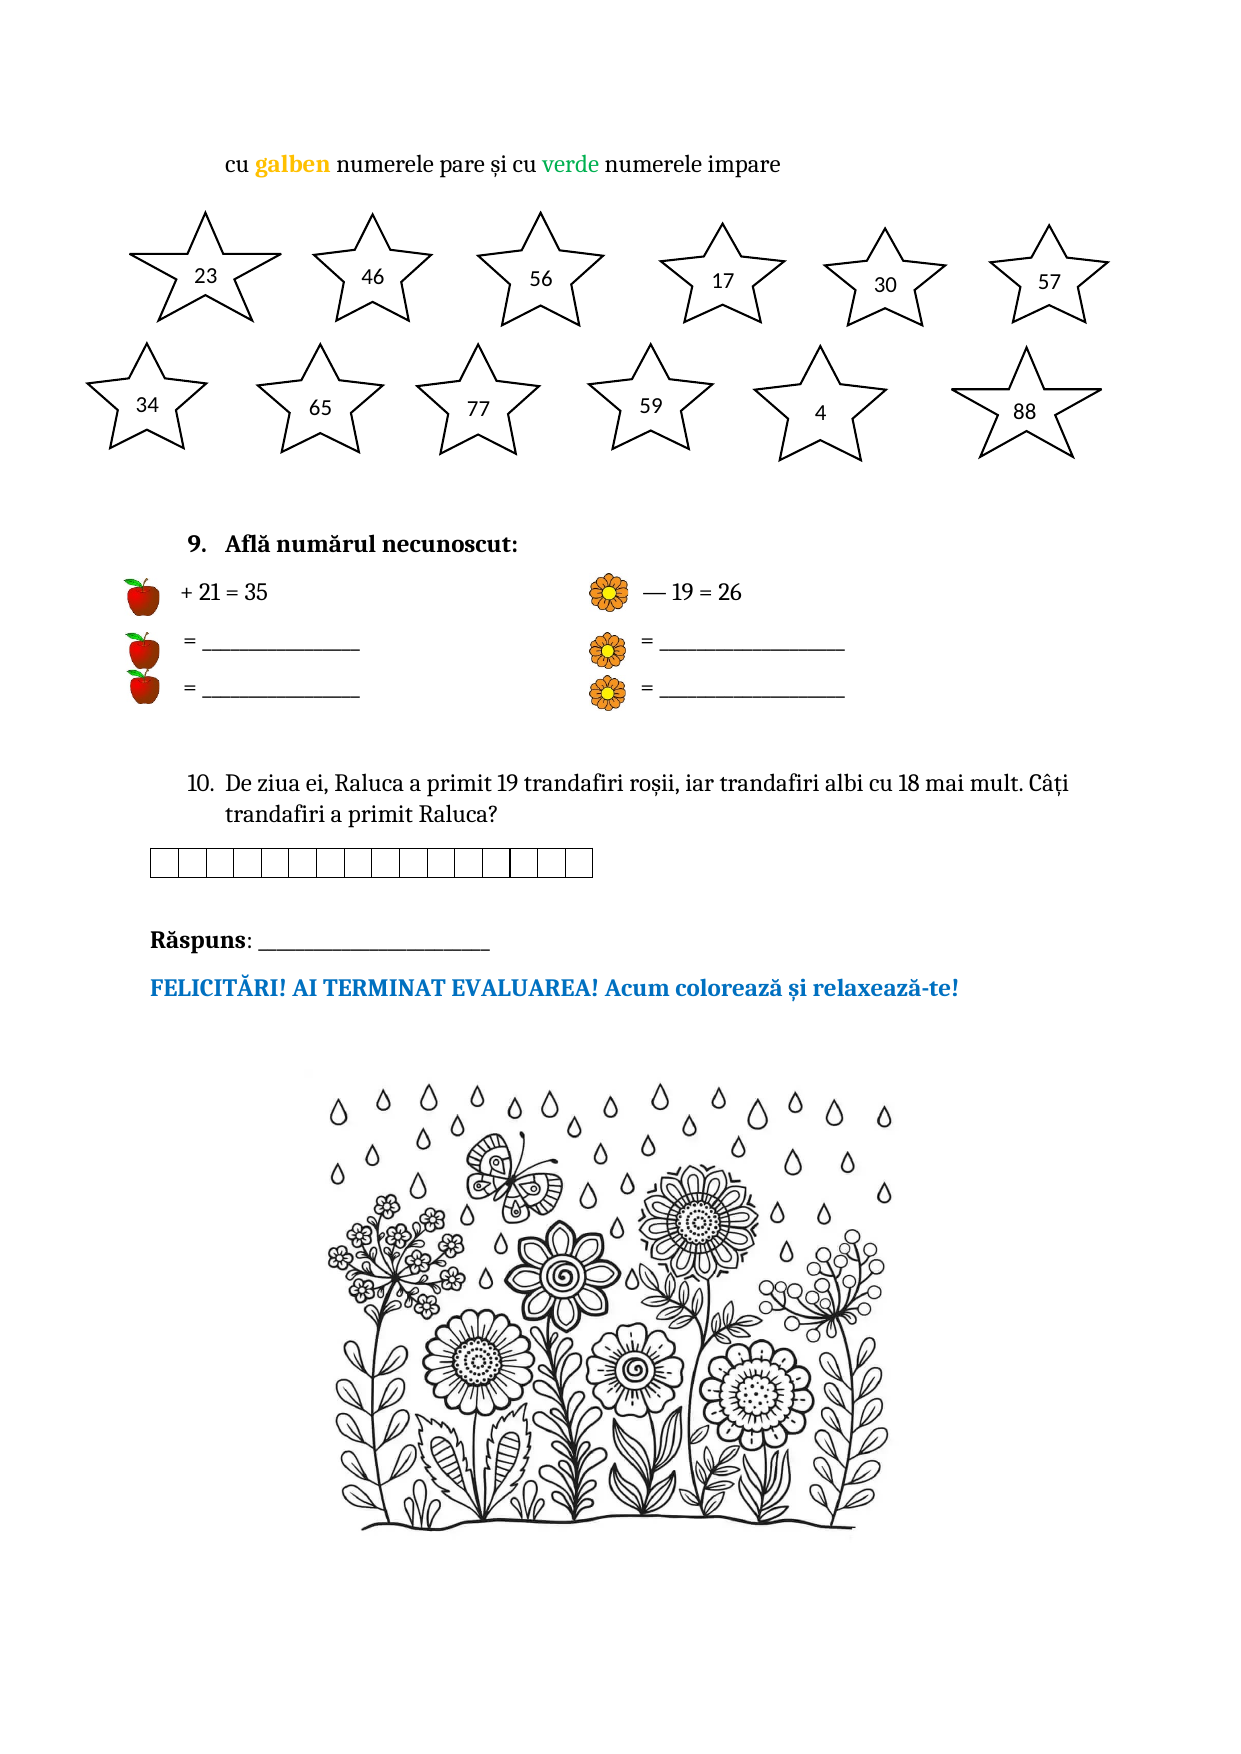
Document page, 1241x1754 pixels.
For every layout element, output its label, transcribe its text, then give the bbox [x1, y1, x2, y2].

picture [304, 1069, 919, 1543]
text Răspuns: _________________________ [150, 926, 1090, 955]
table_header [566, 849, 592, 877]
picture [589, 675, 626, 711]
picture [589, 632, 626, 669]
table_header [483, 849, 509, 877]
text FELICITĂRI! AI TERMINAT EVALUAREA! Acum colorează și relaxează-te! [150, 974, 1090, 1002]
table_header [511, 849, 537, 877]
picture [589, 573, 629, 612]
table_header [428, 849, 454, 877]
table_header [400, 849, 427, 877]
text + 21 = 35 — 19 = 26 [629, 578, 1090, 607]
text = _________________ = ____________________ [150, 626, 1090, 654]
list De ziua ei, Raluca a primit 19 trandafiri roșii, iar trandafiri albi cu 18 mai mult. Câți trandafiri a primit Raluca? [187, 769, 1090, 828]
list Află numărul necunoscut: [187, 530, 1090, 559]
list cu galben numerele pare și cu verde numerele impare [225, 150, 1090, 179]
table_header [289, 849, 316, 877]
table_header [234, 849, 261, 877]
picture [123, 578, 160, 616]
table_header [455, 849, 482, 877]
table_header [317, 849, 344, 877]
table_header [207, 849, 233, 877]
picture [125, 632, 160, 704]
table_header [179, 849, 206, 877]
text = _________________ = ____________________ [160, 673, 1090, 702]
table_header [151, 849, 178, 877]
table_header [372, 849, 399, 877]
table_header [345, 849, 371, 877]
text + 21 = 35 — 19 = 26 [179, 578, 589, 607]
table_header [538, 849, 565, 877]
table_header [262, 849, 288, 877]
